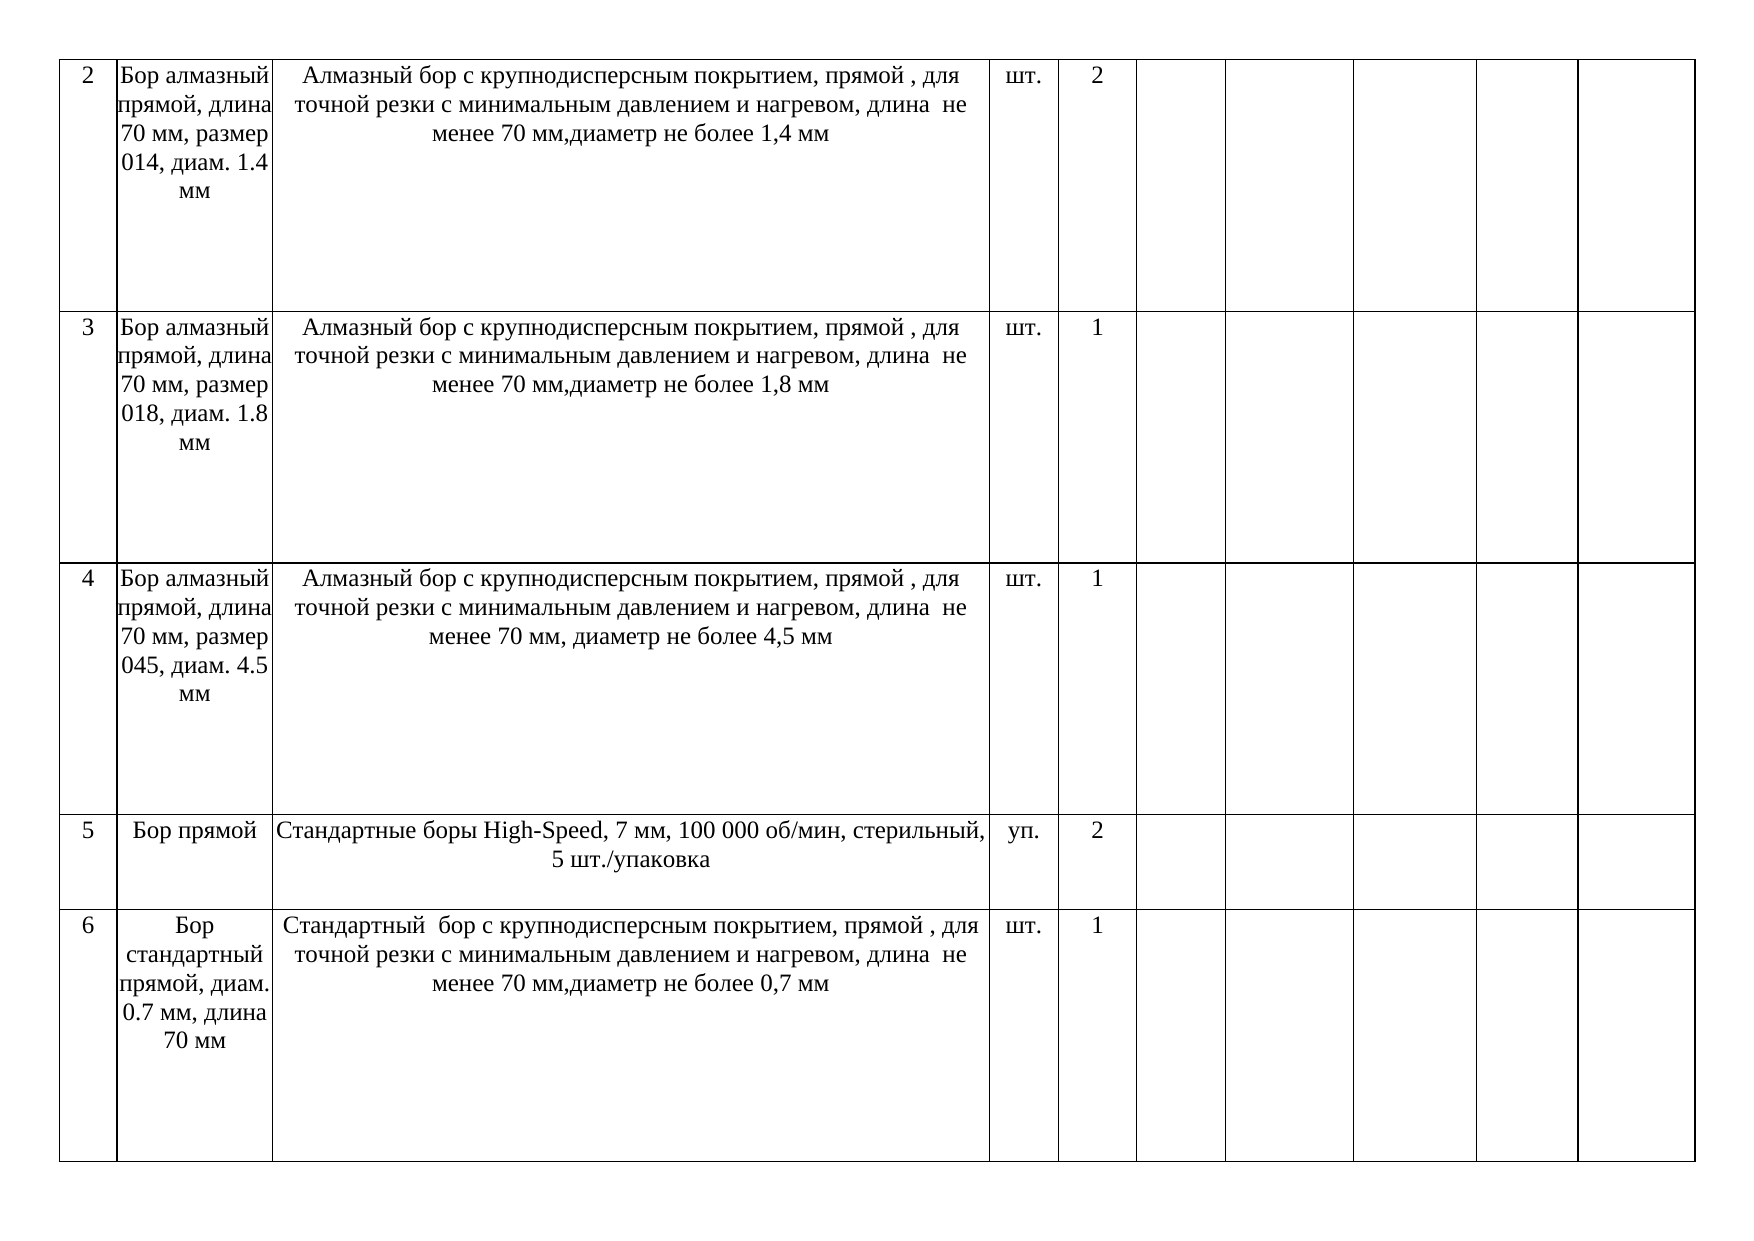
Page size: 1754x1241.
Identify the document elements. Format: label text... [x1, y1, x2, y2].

table_cell Бор прямой [118, 815, 272, 909]
table_cell [1354, 815, 1476, 909]
table_cell [1137, 564, 1225, 814]
table_cell 5 [60, 815, 116, 909]
table_cell 3 [60, 312, 116, 562]
table_cell [1477, 312, 1577, 562]
table_cell [1137, 910, 1225, 1161]
table_cell [1477, 564, 1577, 814]
table_cell [1137, 312, 1225, 562]
table_cell Aлмазный бор с крупнодисперсным покрытием, прямой , для точной резки с минимальным давлением и нагревом, длина не менее 70 мм,диаметр не более 1,4 мм [273, 60, 989, 311]
table_cell 6 [60, 910, 116, 1161]
table_cell [1226, 564, 1353, 814]
table_cell 1 [1059, 312, 1136, 562]
table_cell [1579, 815, 1694, 909]
table_cell [1477, 815, 1577, 909]
table_cell уп. [990, 815, 1058, 909]
table_cell [1579, 564, 1694, 814]
table_cell [1477, 910, 1577, 1161]
table_cell Бор алмазный прямой, длина 70 мм, размер 045, диам. 4.5 мм [118, 564, 272, 814]
table_cell 1 [1059, 564, 1136, 814]
table_cell [1226, 815, 1353, 909]
table_cell [1354, 564, 1476, 814]
table_cell [1354, 910, 1476, 1161]
table_cell шт. [990, 60, 1058, 311]
table_cell [1579, 60, 1694, 311]
table_cell [1226, 910, 1353, 1161]
table_cell [1354, 60, 1476, 311]
table_cell [1579, 312, 1694, 562]
table_cell Бор алмазный прямой, длина 70 мм, размер 018, диам. 1.8 мм [118, 312, 272, 562]
table_cell 2 [60, 60, 116, 311]
table_cell Aлмазный бор с крупнодисперсным покрытием, прямой , для точной резки с минимальным давлением и нагревом, длина не менее 70 мм, диаметр не более 4,5 мм [273, 564, 989, 814]
table_cell [1226, 60, 1353, 311]
table_cell [1579, 910, 1694, 1161]
table_cell шт. [990, 312, 1058, 562]
table_cell [1477, 60, 1577, 311]
table_cell Бор алмазный прямой, длина 70 мм, размер 014, диам. 1.4 мм [118, 60, 272, 311]
table_cell шт. [990, 564, 1058, 814]
table_cell Aлмазный бор с крупнодисперсным покрытием, прямой , для точной резки с минимальным давлением и нагревом, длина не менее 70 мм,диаметр не более 1,8 мм [273, 312, 989, 562]
table_cell [1137, 815, 1225, 909]
table_cell шт. [990, 910, 1058, 1161]
table_cell [1354, 312, 1476, 562]
table_cell 1 [1059, 910, 1136, 1161]
table_cell [1137, 60, 1225, 311]
table_cell [1226, 312, 1353, 562]
table_cell Стандартный бор с крупнодисперсным покрытием, прямой , для точной резки с минимальным давлением и нагревом, длина не менее 70 мм,диаметр не более 0,7 мм [273, 910, 989, 1161]
table_cell 4 [60, 564, 116, 814]
table_cell 2 [1059, 815, 1136, 909]
table_cell Бор стандартный прямой, диам. 0.7 мм, длина 70 мм [118, 910, 272, 1161]
table_cell 2 [1059, 60, 1136, 311]
table_cell Стандартные боры High-Speed, 7 мм, 100 000 об/мин, стерильный, 5 шт./упаковка [273, 815, 989, 909]
